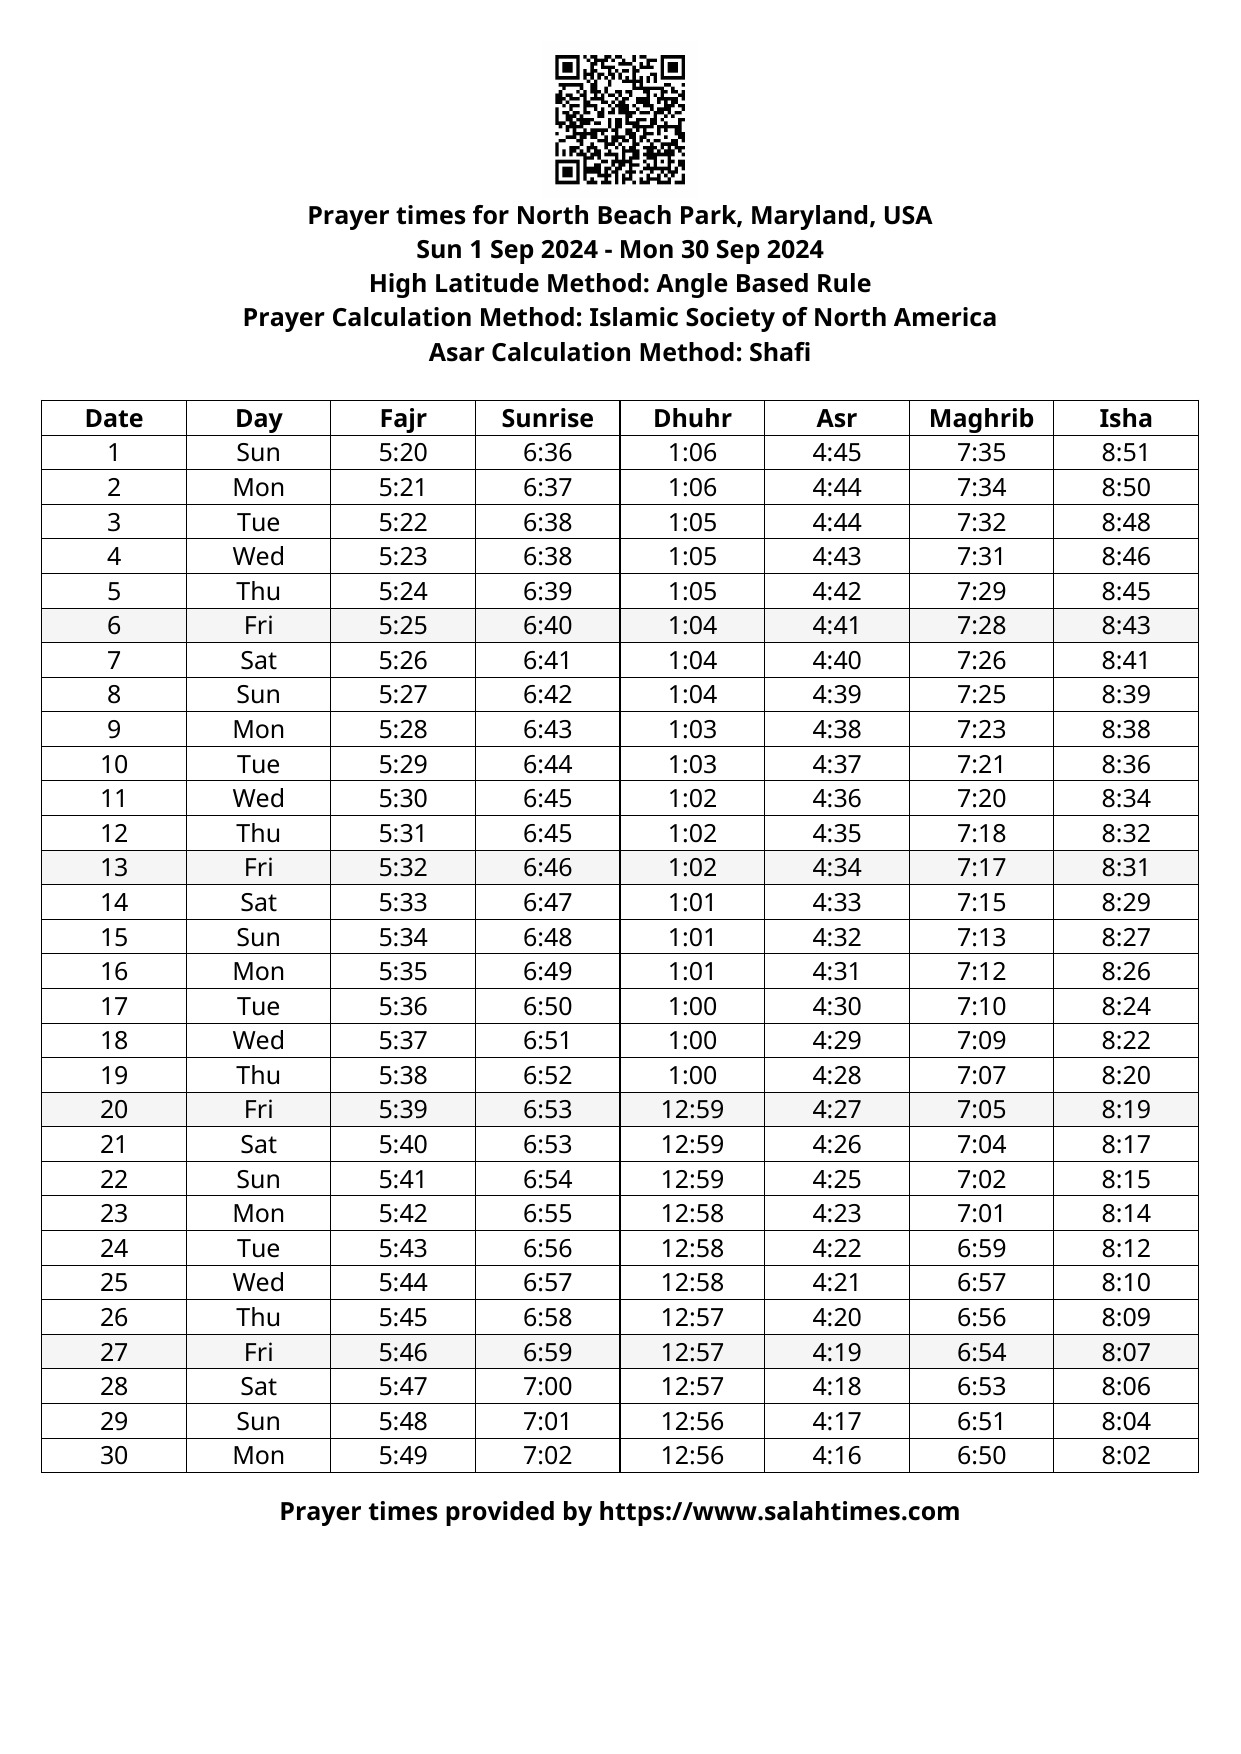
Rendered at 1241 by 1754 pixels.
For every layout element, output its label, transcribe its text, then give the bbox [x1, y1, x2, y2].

text Prayer times provided by https://www.salahtimes.com [42, 1494, 1198, 1528]
table_cell 4:22 [765, 1231, 909, 1264]
table_cell Sat [187, 885, 330, 919]
table_cell 7:09 [910, 1024, 1053, 1057]
table_cell 5:31 [331, 816, 475, 849]
table_cell 5:24 [331, 574, 475, 607]
table_cell 12:59 [621, 1093, 764, 1126]
table_cell 1:01 [621, 885, 764, 919]
table_cell 28 [42, 1369, 186, 1403]
table_cell Thu [187, 1058, 330, 1092]
table_cell Wed [187, 1024, 330, 1057]
table_cell Sat [187, 1369, 330, 1403]
table_cell 7:32 [910, 505, 1053, 538]
table_cell 14 [42, 885, 186, 919]
table_cell 4:30 [765, 989, 909, 1022]
table_cell 20 [42, 1093, 186, 1126]
text Prayer Calculation Method: Islamic Society of North America [42, 300, 1198, 334]
table_cell 1:01 [621, 954, 764, 988]
table_cell 8:09 [1054, 1300, 1198, 1334]
table_cell Sun [187, 920, 330, 953]
table_cell 7:28 [910, 609, 1053, 642]
table_cell 6:50 [910, 1439, 1053, 1472]
table_cell 4:43 [765, 539, 909, 573]
table_cell 7:13 [910, 920, 1053, 953]
table_cell 8:19 [1054, 1093, 1198, 1126]
table_cell 5:26 [331, 643, 475, 677]
table_cell 1:04 [621, 643, 764, 677]
table_cell 7:26 [910, 643, 1053, 677]
table_cell 12:56 [621, 1439, 764, 1472]
table_cell 10 [42, 747, 186, 780]
table_cell 5:45 [331, 1300, 475, 1334]
table_cell Thu [187, 1300, 330, 1334]
table_cell 5:20 [331, 436, 475, 469]
table_cell 11 [42, 781, 186, 815]
table_cell 7:10 [910, 989, 1053, 1022]
table_cell 1:04 [621, 609, 764, 642]
table_cell 4:42 [765, 574, 909, 607]
table_header Maghrib [910, 401, 1053, 434]
table_cell 6:45 [476, 816, 619, 849]
table_cell 4:17 [765, 1404, 909, 1437]
table_cell 8:26 [1054, 954, 1198, 988]
table_cell 7:35 [910, 436, 1053, 469]
table_cell 4:44 [765, 505, 909, 538]
table_cell 5:25 [331, 609, 475, 642]
table_cell Fri [187, 609, 330, 642]
table_cell 5:42 [331, 1196, 475, 1230]
table_cell 5:27 [331, 678, 475, 711]
table_cell 12:56 [621, 1404, 764, 1437]
table_cell Sat [187, 643, 330, 677]
table_cell 9 [42, 712, 186, 746]
table_cell 12:57 [621, 1335, 764, 1368]
table_cell 5:39 [331, 1093, 475, 1126]
table_cell 7:00 [476, 1369, 619, 1403]
table_cell 6:59 [910, 1231, 1053, 1264]
table_cell Wed [187, 781, 330, 815]
table_cell 4:41 [765, 609, 909, 642]
table_cell 7:29 [910, 574, 1053, 607]
table_cell 6:55 [476, 1196, 619, 1230]
table_cell 4:35 [765, 816, 909, 849]
table_header Date [42, 401, 186, 434]
table_cell Fri [187, 1093, 330, 1126]
table_cell 8:51 [1054, 436, 1198, 469]
table_cell 1:03 [621, 712, 764, 746]
table_cell 5:37 [331, 1024, 475, 1057]
table_cell 1:01 [621, 920, 764, 953]
table_cell 8:17 [1054, 1127, 1198, 1161]
table_cell 30 [42, 1439, 186, 1472]
table_cell Tue [187, 747, 330, 780]
table_cell 7:02 [910, 1162, 1053, 1195]
table_cell 6:50 [476, 989, 619, 1022]
table_cell 5:44 [331, 1266, 475, 1299]
table_cell 12:58 [621, 1196, 764, 1230]
table_cell 4:32 [765, 920, 909, 953]
table_cell 7:05 [910, 1093, 1053, 1126]
table_cell 5:41 [331, 1162, 475, 1195]
table_cell 3 [42, 505, 186, 538]
table_cell 8:45 [1054, 574, 1198, 607]
table_cell Mon [187, 954, 330, 988]
table_cell 25 [42, 1266, 186, 1299]
table_cell 4:34 [765, 851, 909, 884]
table_cell Fri [187, 851, 330, 884]
table_cell 12:58 [621, 1231, 764, 1264]
table_cell 6:36 [476, 436, 619, 469]
table_cell 4:25 [765, 1162, 909, 1195]
table_cell 8:34 [1054, 781, 1198, 815]
table_cell 6:54 [476, 1162, 619, 1195]
table_cell 7:31 [910, 539, 1053, 573]
table_cell 6:58 [476, 1300, 619, 1334]
table_cell Mon [187, 712, 330, 746]
table_cell 7:21 [910, 747, 1053, 780]
table_header Dhuhr [621, 401, 764, 434]
table_cell 7:23 [910, 712, 1053, 746]
table_cell 8:20 [1054, 1058, 1198, 1092]
table_cell 5:35 [331, 954, 475, 988]
table_cell 8:27 [1054, 920, 1198, 953]
table_cell 1:06 [621, 470, 764, 504]
table_cell 8:04 [1054, 1404, 1198, 1437]
table_cell 4:45 [765, 436, 909, 469]
table_cell 8:39 [1054, 678, 1198, 711]
table_cell 8:46 [1054, 539, 1198, 573]
table_cell 6:43 [476, 712, 619, 746]
table_cell 5:38 [331, 1058, 475, 1092]
table_cell 6:44 [476, 747, 619, 780]
table_cell 6:42 [476, 678, 619, 711]
table_cell 4:44 [765, 470, 909, 504]
table_cell 4:18 [765, 1369, 909, 1403]
table_cell 8:22 [1054, 1024, 1198, 1057]
table_cell 7:12 [910, 954, 1053, 988]
table_cell 4:26 [765, 1127, 909, 1161]
table_cell 7 [42, 643, 186, 677]
table_cell 5:36 [331, 989, 475, 1022]
table_cell 8:43 [1054, 609, 1198, 642]
table_cell 6:52 [476, 1058, 619, 1092]
table_cell 7:20 [910, 781, 1053, 815]
table_cell 12:57 [621, 1300, 764, 1334]
table_cell 1:02 [621, 851, 764, 884]
table_cell 6:40 [476, 609, 619, 642]
table_cell 1:03 [621, 747, 764, 780]
table_cell Fri [187, 1335, 330, 1368]
table_cell 8:29 [1054, 885, 1198, 919]
table_cell Tue [187, 505, 330, 538]
table_cell 6:41 [476, 643, 619, 677]
table_cell 29 [42, 1404, 186, 1437]
table_cell 7:15 [910, 885, 1053, 919]
table_cell 5 [42, 574, 186, 607]
table_cell 6 [42, 609, 186, 642]
table_cell 4:21 [765, 1266, 909, 1299]
table_cell 7:18 [910, 816, 1053, 849]
table_cell 8:10 [1054, 1266, 1198, 1299]
table_cell 1:06 [621, 436, 764, 469]
table_cell 4:29 [765, 1024, 909, 1057]
table_cell 5:29 [331, 747, 475, 780]
table_cell 6:37 [476, 470, 619, 504]
table_cell Mon [187, 1196, 330, 1230]
table_cell Thu [187, 816, 330, 849]
table_cell 1:02 [621, 781, 764, 815]
table_cell 5:48 [331, 1404, 475, 1437]
table_cell 26 [42, 1300, 186, 1334]
table_cell Sun [187, 678, 330, 711]
table_cell 6:38 [476, 505, 619, 538]
table_cell 7:34 [910, 470, 1053, 504]
table_cell 18 [42, 1024, 186, 1057]
table_cell 5:22 [331, 505, 475, 538]
table_cell Mon [187, 470, 330, 504]
table_cell Wed [187, 1266, 330, 1299]
table_header Day [187, 401, 330, 434]
table_cell 12 [42, 816, 186, 849]
table_cell 6:39 [476, 574, 619, 607]
table_cell 6:51 [910, 1404, 1053, 1437]
table_cell 4:37 [765, 747, 909, 780]
table_cell Wed [187, 539, 330, 573]
table_cell 7:02 [476, 1439, 619, 1472]
table_cell 4:23 [765, 1196, 909, 1230]
table_cell 8:38 [1054, 712, 1198, 746]
table_cell 5:47 [331, 1369, 475, 1403]
table_cell 6:46 [476, 851, 619, 884]
text Sun 1 Sep 2024 - Mon 30 Sep 2024 [42, 232, 1198, 266]
table_cell 5:23 [331, 539, 475, 573]
table_cell 1:00 [621, 1058, 764, 1092]
table_cell 23 [42, 1196, 186, 1230]
table_cell 6:53 [910, 1369, 1053, 1403]
table_cell 6:57 [910, 1266, 1053, 1299]
table_header Asr [765, 401, 909, 434]
table_cell 5:43 [331, 1231, 475, 1264]
table_cell 27 [42, 1335, 186, 1368]
table_cell 8 [42, 678, 186, 711]
table_cell 6:45 [476, 781, 619, 815]
table_cell 8:07 [1054, 1335, 1198, 1368]
table_header Isha [1054, 401, 1198, 434]
table_cell 7:25 [910, 678, 1053, 711]
table_cell 8:24 [1054, 989, 1198, 1022]
table_cell 6:56 [910, 1300, 1053, 1334]
table_cell 12:59 [621, 1127, 764, 1161]
table_cell 6:59 [476, 1335, 619, 1368]
table_cell 17 [42, 989, 186, 1022]
table_cell 1:05 [621, 574, 764, 607]
table_cell 5:46 [331, 1335, 475, 1368]
table_cell 5:34 [331, 920, 475, 953]
table_cell 1:04 [621, 678, 764, 711]
table_cell 4:19 [765, 1335, 909, 1368]
table_cell 4 [42, 539, 186, 573]
table_cell 1 [42, 436, 186, 469]
table_cell 1:05 [621, 505, 764, 538]
table_cell 6:54 [910, 1335, 1053, 1368]
table_cell Sat [187, 1127, 330, 1161]
table_cell 8:32 [1054, 816, 1198, 849]
table_cell Sun [187, 436, 330, 469]
table_cell 6:53 [476, 1127, 619, 1161]
table_cell 4:36 [765, 781, 909, 815]
table_cell 6:56 [476, 1231, 619, 1264]
table_cell 8:48 [1054, 505, 1198, 538]
text Prayer times for North Beach Park, Maryland, USA [42, 198, 1198, 232]
table_cell 7:04 [910, 1127, 1053, 1161]
table_cell 12:57 [621, 1369, 764, 1403]
table_cell 6:48 [476, 920, 619, 953]
table_header Fajr [331, 401, 475, 434]
table_cell 5:40 [331, 1127, 475, 1161]
table_cell 5:28 [331, 712, 475, 746]
table_cell 24 [42, 1231, 186, 1264]
table_cell 6:53 [476, 1093, 619, 1126]
table_cell 6:47 [476, 885, 619, 919]
table_cell 4:28 [765, 1058, 909, 1092]
table_cell 8:12 [1054, 1231, 1198, 1264]
table_cell 7:17 [910, 851, 1053, 884]
table_cell 5:30 [331, 781, 475, 815]
table_cell 7:01 [910, 1196, 1053, 1230]
table_cell 8:15 [1054, 1162, 1198, 1195]
table_cell 4:39 [765, 678, 909, 711]
table_cell 5:32 [331, 851, 475, 884]
table_cell 4:27 [765, 1093, 909, 1126]
table_cell 2 [42, 470, 186, 504]
table_cell 6:57 [476, 1266, 619, 1299]
table_cell 22 [42, 1162, 186, 1195]
table_cell 21 [42, 1127, 186, 1161]
table_cell 6:38 [476, 539, 619, 573]
table_cell 4:16 [765, 1439, 909, 1472]
table_cell 12:58 [621, 1266, 764, 1299]
table_cell 7:01 [476, 1404, 619, 1437]
table_cell 4:33 [765, 885, 909, 919]
table_cell 8:41 [1054, 643, 1198, 677]
table_cell 4:38 [765, 712, 909, 746]
table_cell Tue [187, 989, 330, 1022]
table_cell 1:00 [621, 989, 764, 1022]
table_cell 4:31 [765, 954, 909, 988]
table_cell Sun [187, 1404, 330, 1437]
text Asar Calculation Method: Shafi [42, 334, 1198, 368]
table_cell 7:07 [910, 1058, 1053, 1092]
table_cell 4:40 [765, 643, 909, 677]
table_cell 15 [42, 920, 186, 953]
table_cell 6:49 [476, 954, 619, 988]
text High Latitude Method: Angle Based Rule [42, 266, 1198, 300]
table_cell Sun [187, 1162, 330, 1195]
table_cell 19 [42, 1058, 186, 1092]
table_cell 8:02 [1054, 1439, 1198, 1472]
table_cell 1:02 [621, 816, 764, 849]
table_cell 6:51 [476, 1024, 619, 1057]
table_cell 1:05 [621, 539, 764, 573]
table_cell 8:31 [1054, 851, 1198, 884]
table_cell 5:21 [331, 470, 475, 504]
table_cell Thu [187, 574, 330, 607]
table_cell 16 [42, 954, 186, 988]
table_cell 8:50 [1054, 470, 1198, 504]
table_cell 5:49 [331, 1439, 475, 1472]
table_cell 13 [42, 851, 186, 884]
table_cell Mon [187, 1439, 330, 1472]
table_cell 1:00 [621, 1024, 764, 1057]
table_header Sunrise [476, 401, 619, 434]
table_cell 8:14 [1054, 1196, 1198, 1230]
table_cell 8:06 [1054, 1369, 1198, 1403]
table_cell 8:36 [1054, 747, 1198, 780]
table_cell 12:59 [621, 1162, 764, 1195]
picture [542, 41, 699, 198]
table_cell 5:33 [331, 885, 475, 919]
table_cell 4:20 [765, 1300, 909, 1334]
table_cell Tue [187, 1231, 330, 1264]
